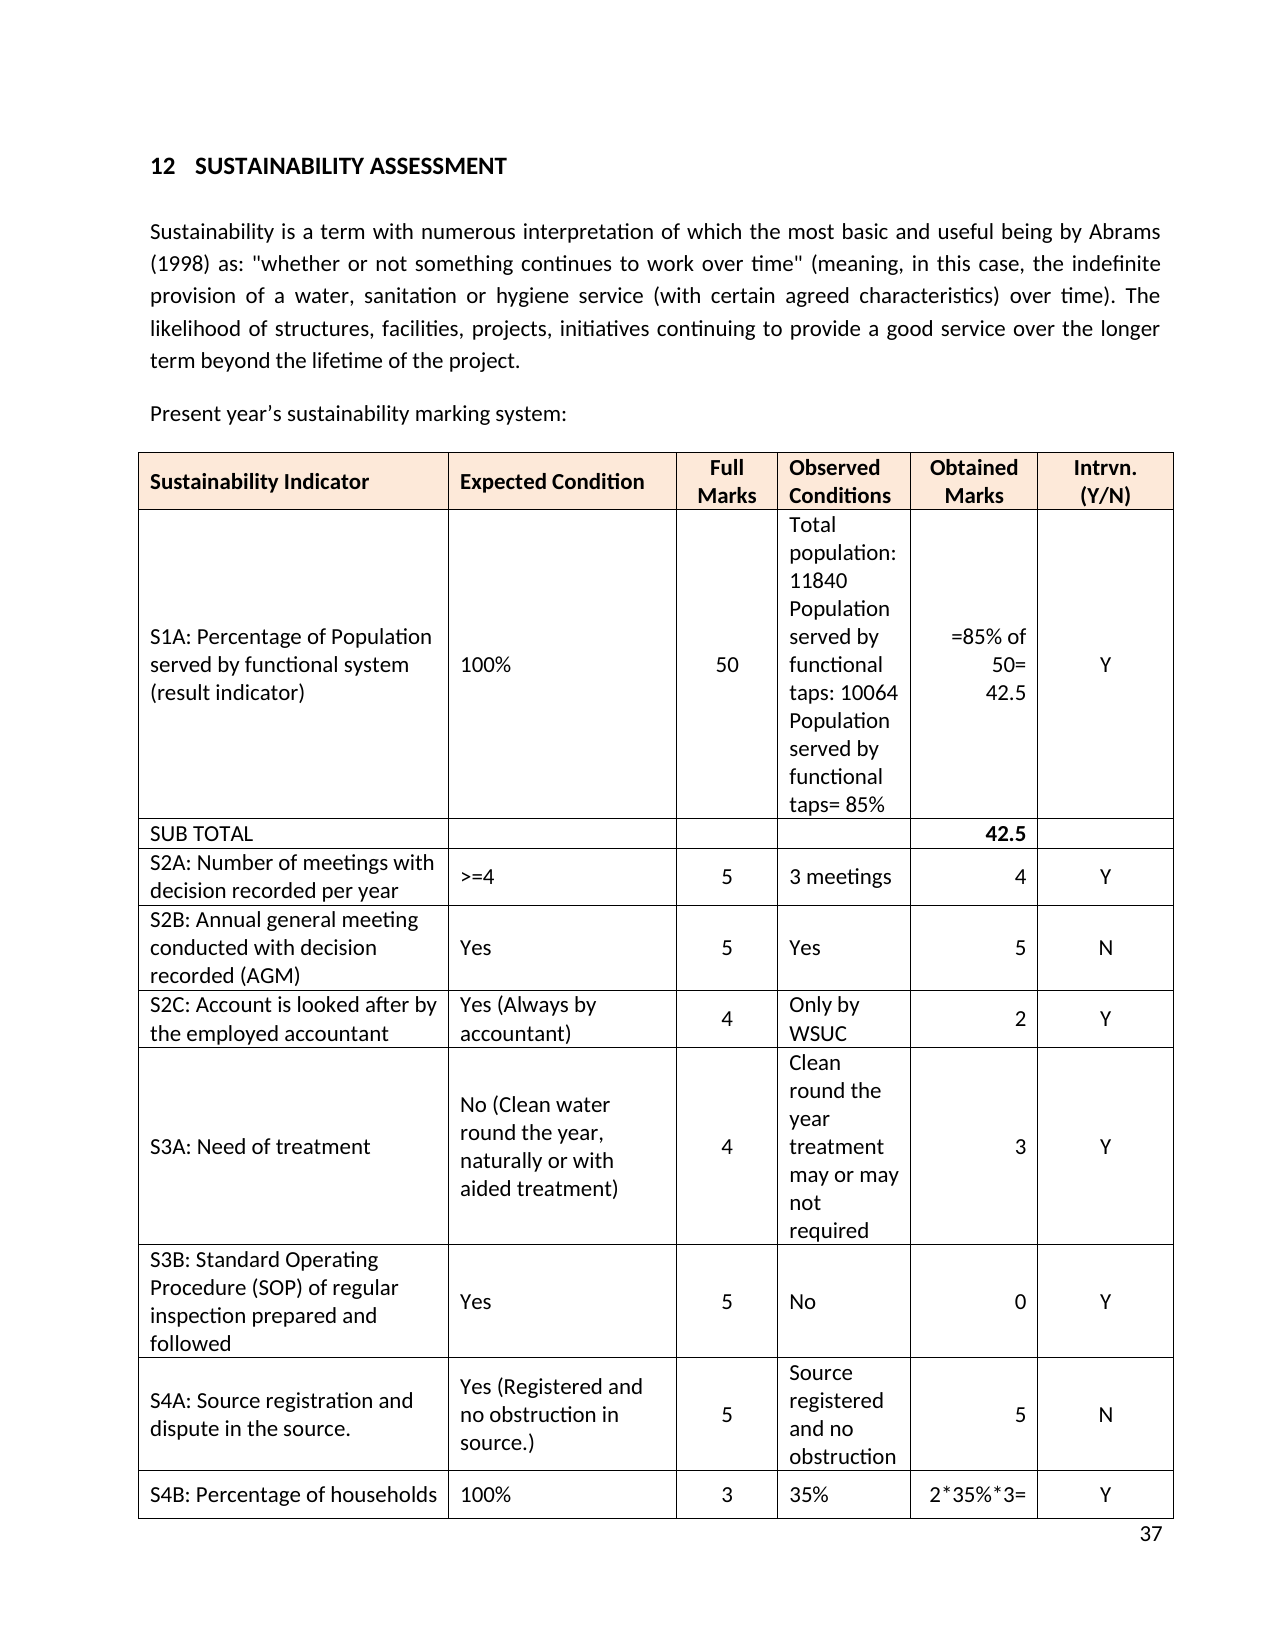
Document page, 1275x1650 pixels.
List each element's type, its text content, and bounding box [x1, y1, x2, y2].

table_cell N [1038, 1358, 1173, 1470]
table_cell Y [1038, 1471, 1173, 1518]
table_cell 35% [778, 1471, 910, 1518]
table_cell [1038, 819, 1173, 847]
table_cell 100% [449, 1471, 676, 1518]
table_cell 3 meetings [778, 849, 910, 904]
table_cell 5 [677, 1245, 777, 1357]
table_cell S3B: Standard Operating Procedure (SOP) of regular inspection prepared and followed [139, 1245, 448, 1357]
table_cell >=4 [449, 849, 676, 904]
table_cell 4 [677, 991, 777, 1047]
table_cell Y [1038, 510, 1173, 818]
table_cell 5 [677, 906, 777, 989]
table_cell Y [1038, 1245, 1173, 1357]
table_cell 5 [677, 849, 777, 904]
table_cell S4A: Source registration and dispute in the source. [139, 1358, 448, 1470]
table_cell S2C: Account is looked after by the employed accountant [139, 991, 448, 1047]
table_cell 5 [911, 1358, 1037, 1470]
table_header Observed Conditions [778, 453, 910, 509]
table_cell Y [1038, 1048, 1173, 1244]
table_cell No [778, 1245, 910, 1357]
table_cell Yes (Always by accountant) [449, 991, 676, 1047]
table_cell [449, 819, 676, 847]
table_cell N [1038, 906, 1173, 989]
table_header Sustainability Indicator [139, 453, 448, 509]
table_cell Clean round the year treatment may or may not required [778, 1048, 910, 1244]
table_cell 100% [449, 510, 676, 818]
table_cell S2B: Annual general meeting conducted with decision recorded (AGM) [139, 906, 448, 989]
table_cell S2A: Number of meetings with decision recorded per year [139, 849, 448, 904]
table_cell Y [1038, 849, 1173, 904]
table_cell 2 [911, 991, 1037, 1047]
table_cell SUB TOTAL [139, 819, 448, 847]
table_cell 3 [911, 1048, 1037, 1244]
table_cell Total population: 11840 Population served by functional taps: 10064 Population served by functional taps= 85% [778, 510, 910, 818]
table_cell 4 [677, 1048, 777, 1244]
table_cell No (Clean water round the year, naturally or with aided treatment) [449, 1048, 676, 1244]
table_cell 0 [911, 1245, 1037, 1357]
table_cell 42.5 [911, 819, 1037, 847]
table_cell Only by WSUC [778, 991, 910, 1047]
table_cell =85% of 50= 42.5 [911, 510, 1037, 818]
table_cell Yes [778, 906, 910, 989]
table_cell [139, 1471, 448, 1518]
table_cell 3 [677, 1471, 777, 1518]
table_cell 4 [911, 849, 1037, 904]
text Present year’s sustainability marking system: [150, 399, 1162, 427]
table_cell S3A: Need of treatment [139, 1048, 448, 1244]
table_cell 5 [677, 1358, 777, 1470]
table_cell Source registered and no obstruction [778, 1358, 910, 1470]
table_header Expected Condition [449, 453, 676, 509]
text Sustainability is a term with numerous interpretation of which the most basic and useful being by Abrams (1998) as: "whether or not something continues to work over time" (meaning, in this case, the indefinite provision of a water, sanitation or hygiene service (with certain agreed characteristics) over time). The likelihood of structures, facilities, projects, initiatives continuing to provide a good service over the longer term beyond the lifetime of the project. [150, 217, 1162, 374]
table_header Full Marks [677, 453, 777, 509]
table_cell 5 [911, 906, 1037, 989]
table_cell [778, 819, 910, 847]
table_cell Yes [449, 906, 676, 989]
table_header Obtained Marks [911, 453, 1037, 509]
table_cell Y [1038, 991, 1173, 1047]
table_cell S1A: Percentage of Population served by functional system (result indicator) [139, 510, 448, 818]
table_cell 2*35%*3= 2.1 [911, 1471, 1037, 1518]
table_cell Yes [449, 1245, 676, 1357]
table_cell 50 [677, 510, 777, 818]
table_cell [677, 819, 777, 847]
table_header Intrvn. (Y/N) [1038, 453, 1173, 509]
subtitle SUSTAINABILITY ASSESSMENT [150, 150, 1162, 181]
table_cell Yes (Registered and no obstruction in source.) [449, 1358, 676, 1470]
